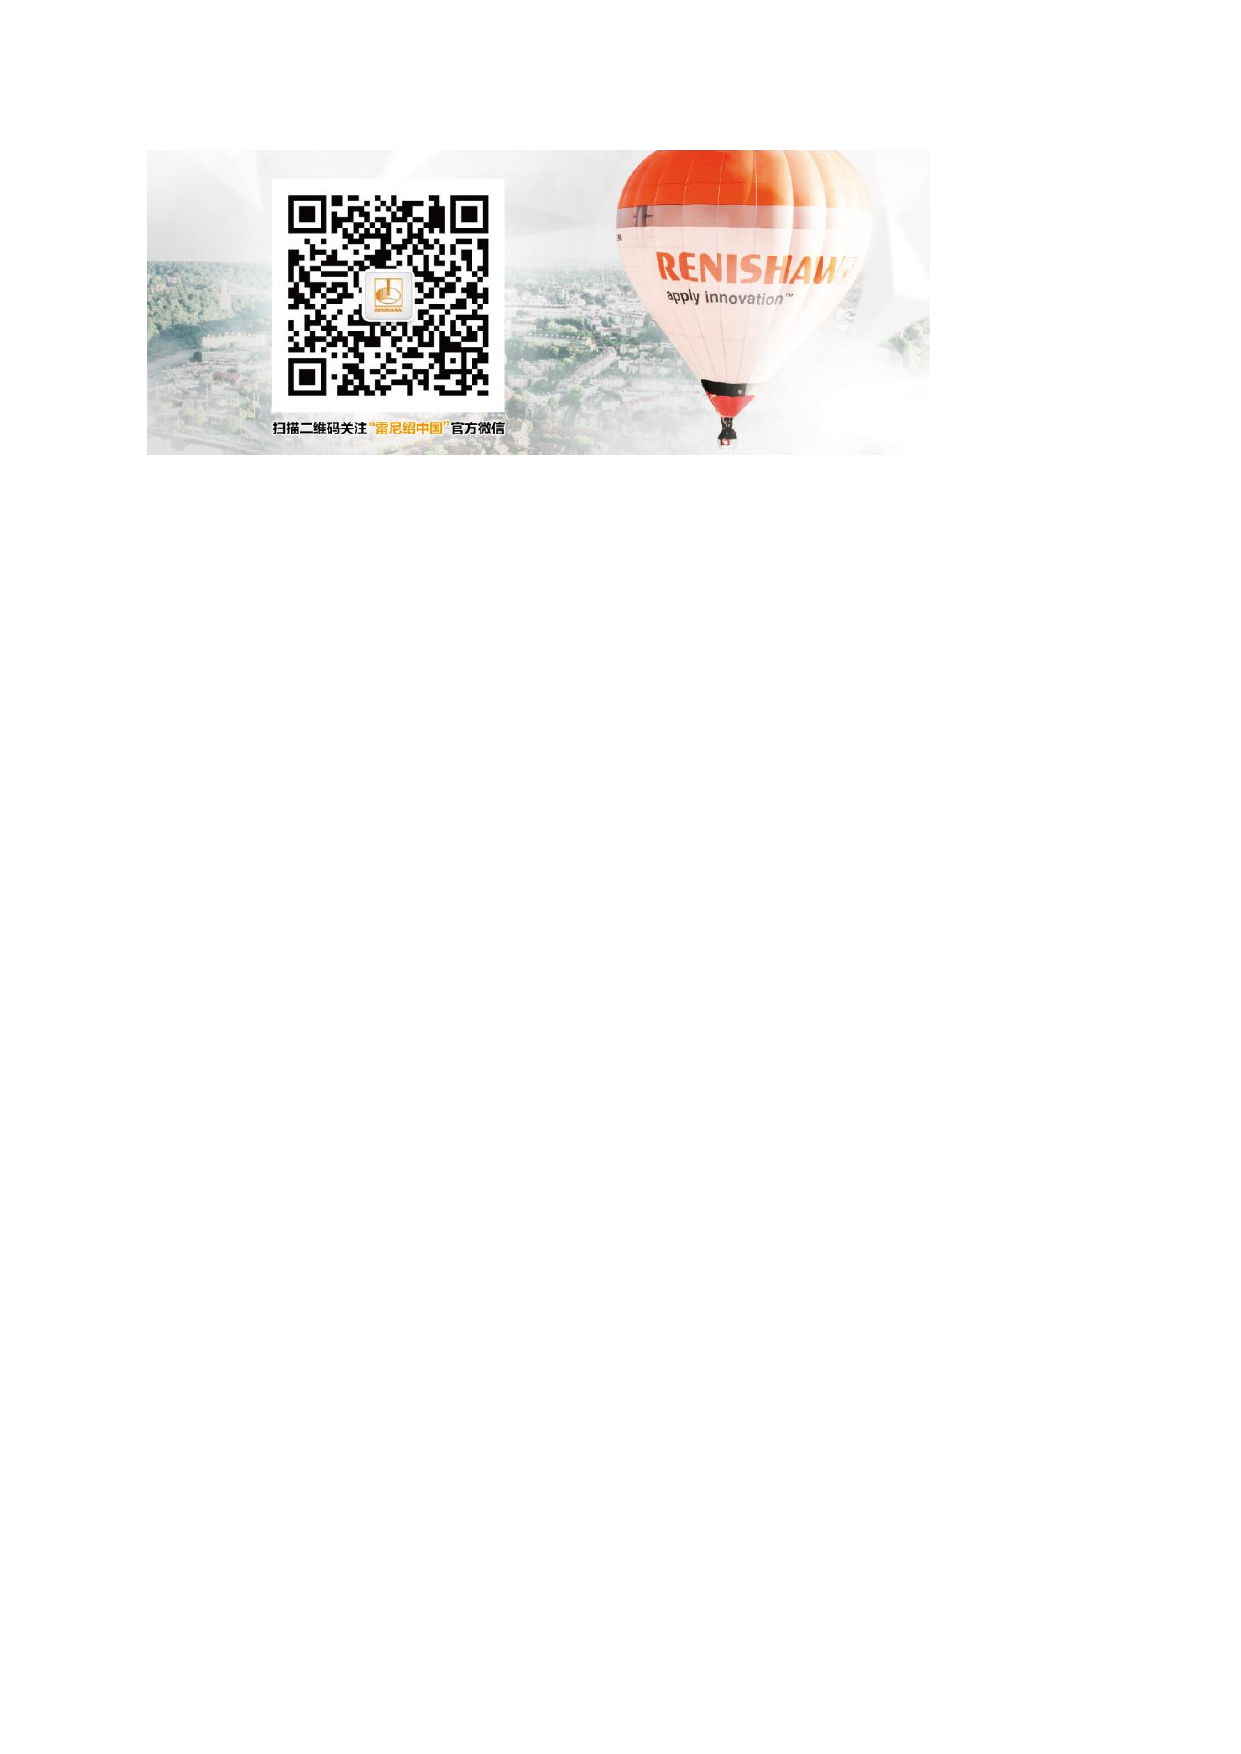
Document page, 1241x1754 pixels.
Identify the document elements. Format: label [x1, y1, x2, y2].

picture [147, 150, 930, 455]
